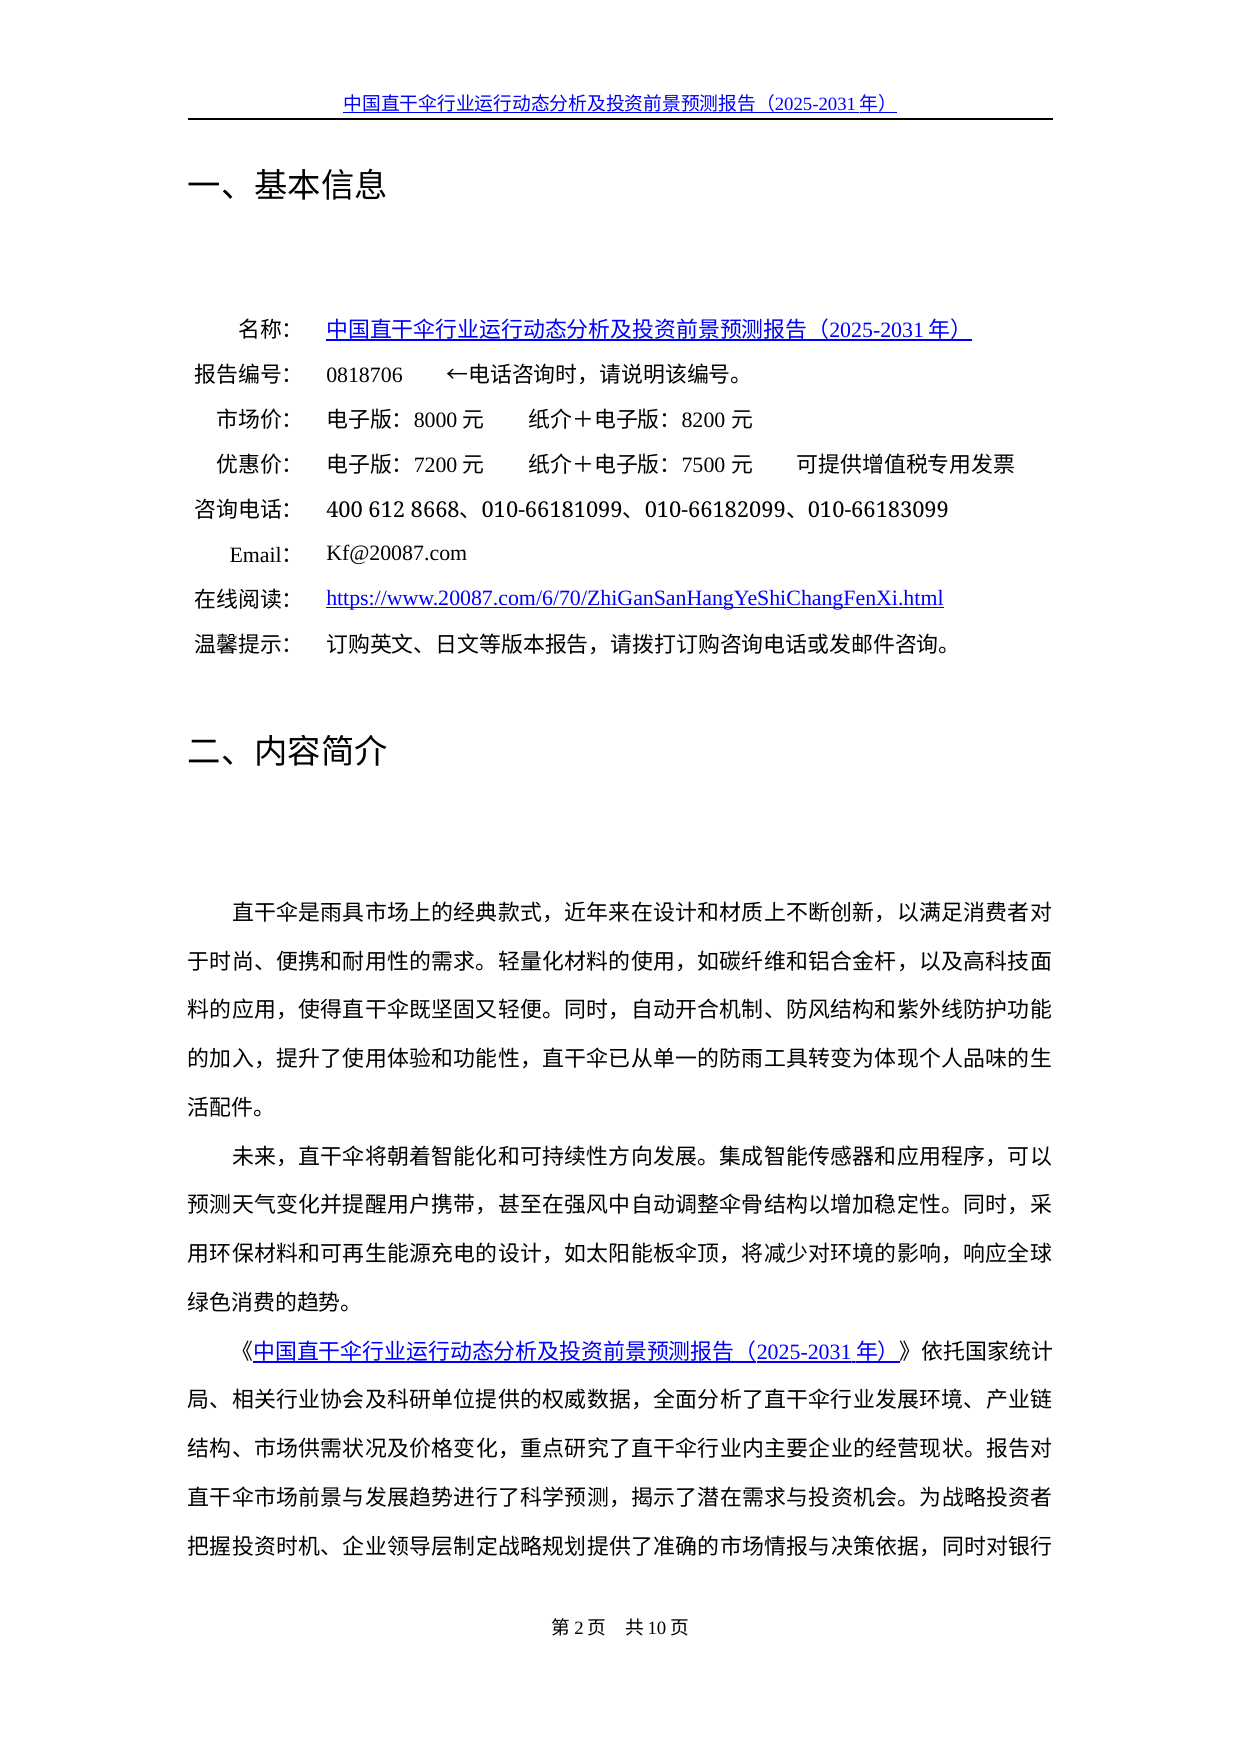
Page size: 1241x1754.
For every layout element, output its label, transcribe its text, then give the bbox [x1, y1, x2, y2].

table_cell 400 612 8668、010-66181099、010-66182099、010-66183099 [315, 492, 1073, 537]
table_header 名称： [167, 312, 315, 357]
table_cell 在线阅读： [167, 582, 315, 627]
table_cell Email： [167, 537, 315, 582]
table_cell [315, 582, 1073, 627]
table_cell 订购英文、日文等版本报告，请拨打订购咨询电话或发邮件咨询。 [315, 627, 1073, 672]
table_cell Kf@20087.com [315, 537, 1073, 582]
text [187, 894, 1053, 1561]
table_cell 电子版：8000 元 纸介＋电子版：8200 元 [315, 402, 1073, 447]
title 一、基本信息 [187, 150, 1053, 215]
table_cell 报告编号： [167, 357, 315, 402]
table_cell 优惠价： [167, 447, 315, 492]
table_cell 市场价： [167, 402, 315, 447]
table_cell 咨询电话： [167, 492, 315, 537]
title 二、内容简介 [187, 717, 1053, 782]
table_header 中国直干伞行业运行动态分析及投资前景预测报告（2025-2031年） [315, 312, 1073, 357]
table_cell 温馨提示： [167, 627, 315, 672]
table_cell 电子版：7200 元 纸介＋电子版：7500 元 可提供增值税专用发票 [315, 447, 1073, 492]
table_cell 0818706 ←电话咨询时，请说明该编号。 [315, 357, 1073, 402]
